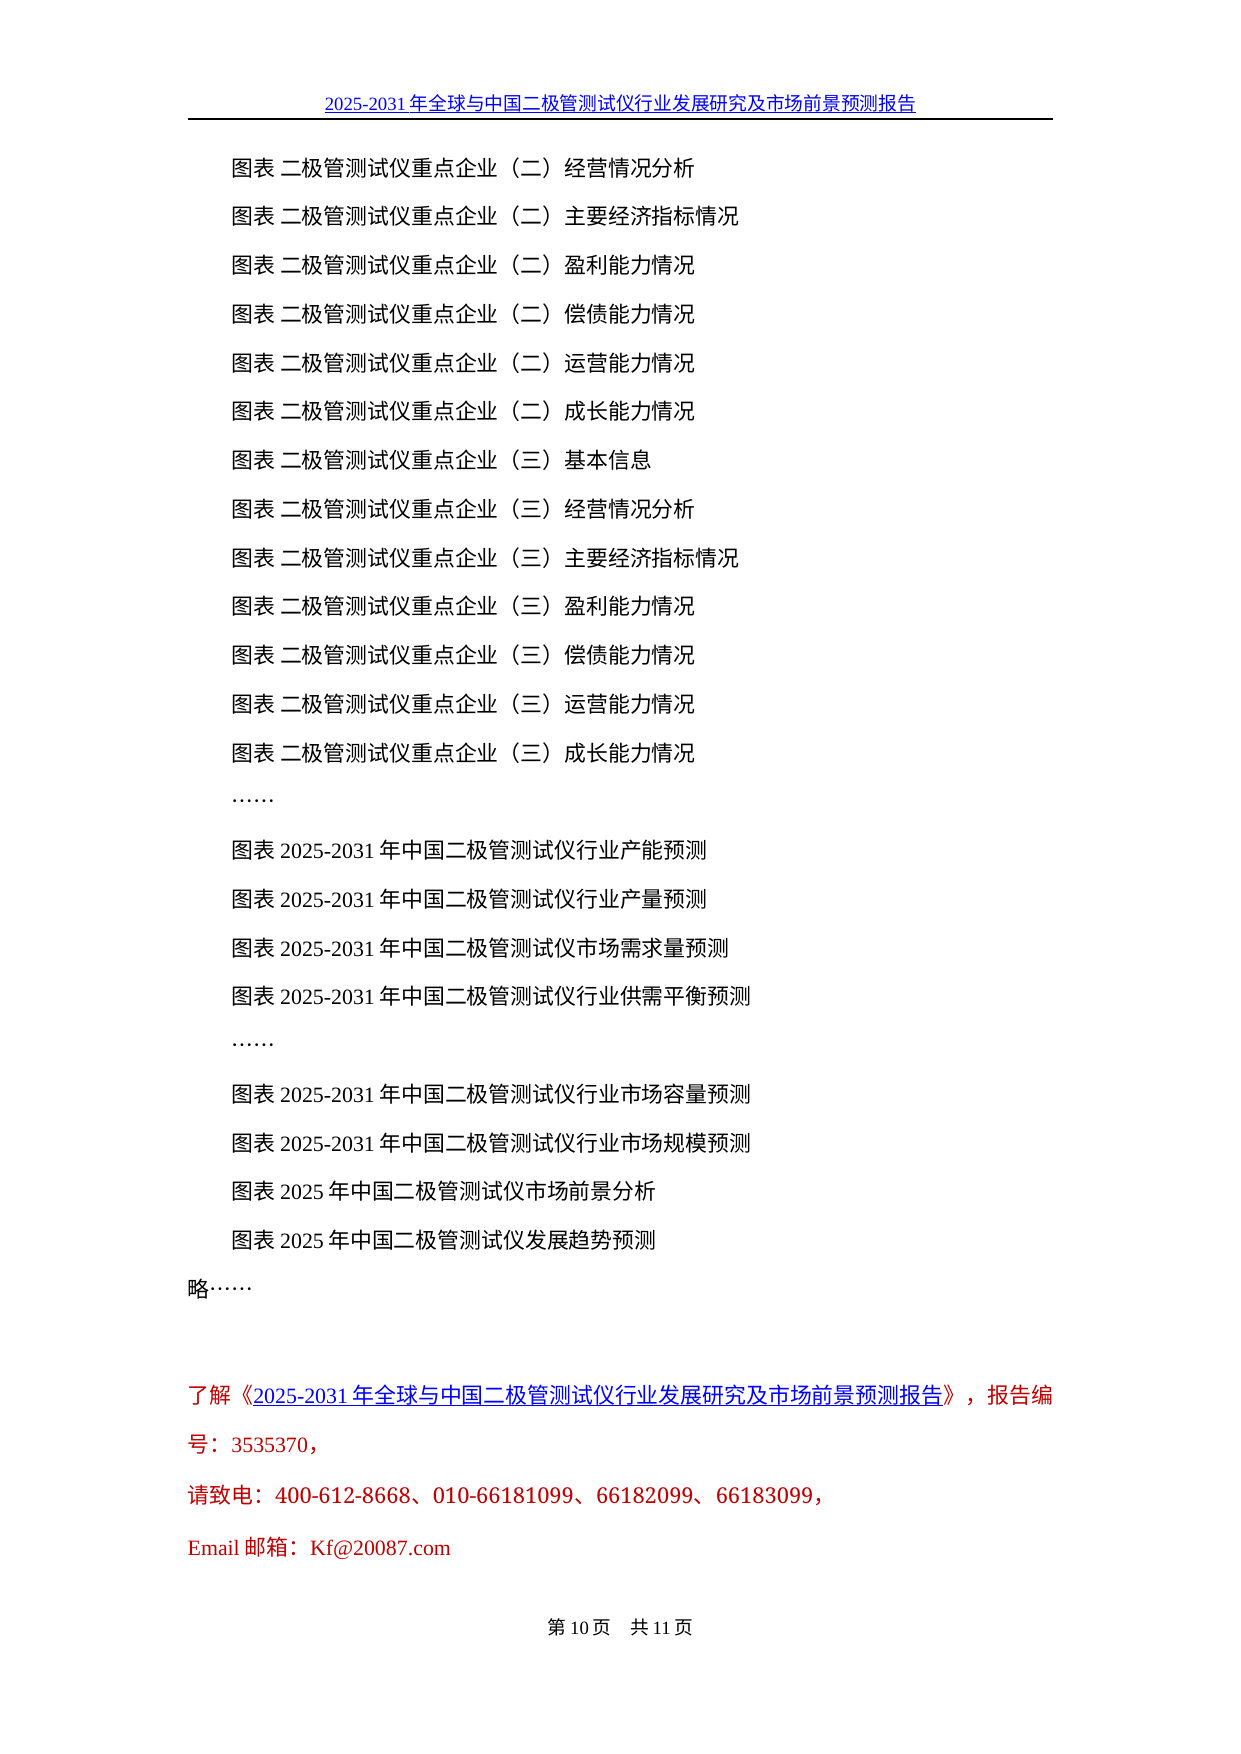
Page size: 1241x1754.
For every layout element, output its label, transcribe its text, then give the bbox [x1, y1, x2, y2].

text 了解《2025-2031年全球与中国二极管测试仪行业发展研究及市场前景预测报告》，报告编号：3535370， [187, 1378, 1053, 1459]
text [187, 150, 1053, 1304]
text 请致电：400-612-8668、010-66181099、66182099、66183099， [187, 1478, 1053, 1511]
text Email邮箱：Kf@20087.com [187, 1530, 1053, 1562]
